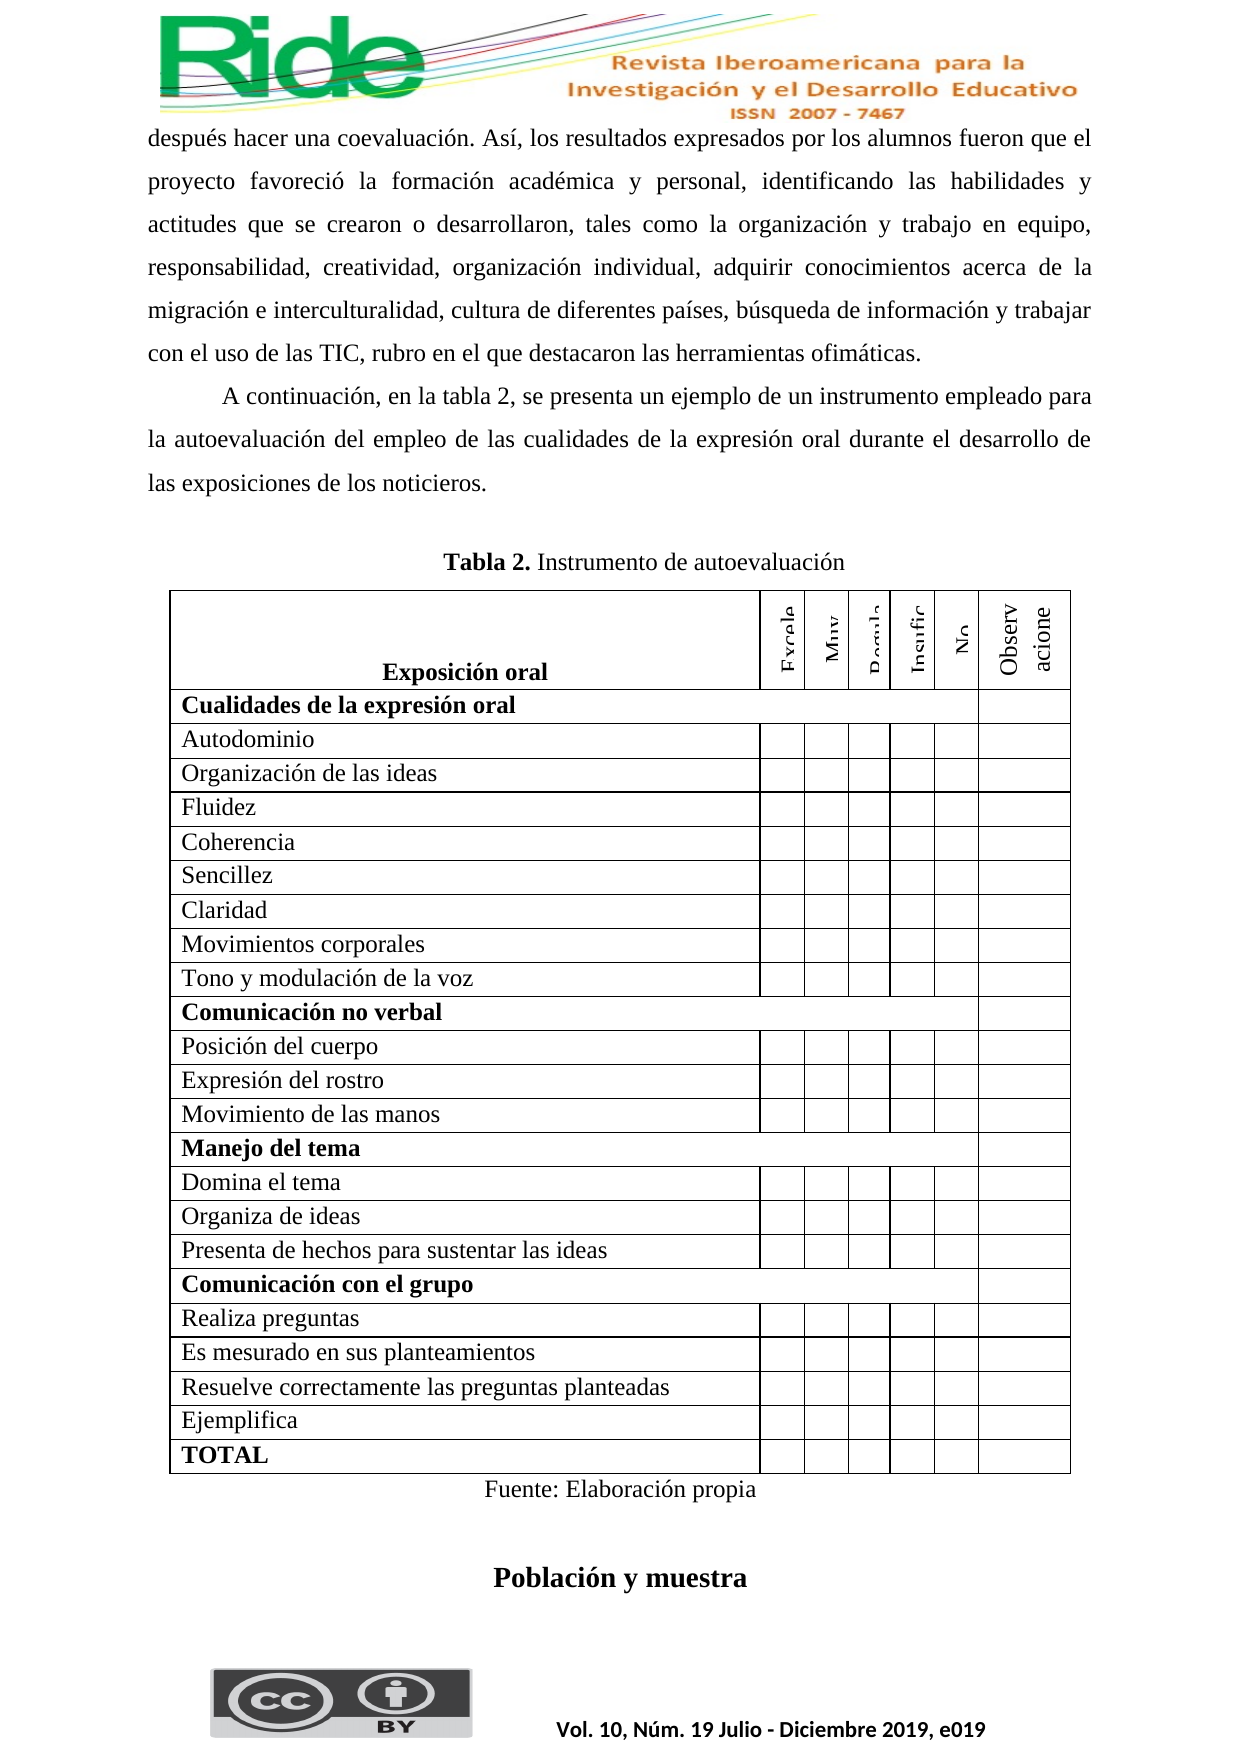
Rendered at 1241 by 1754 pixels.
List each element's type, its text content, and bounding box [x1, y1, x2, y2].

table_cell [935, 1440, 978, 1473]
table_cell [849, 1338, 889, 1371]
text Tabla 2. Instrumento de autoevaluación [369, 547, 1093, 576]
table_cell Organiza de ideas [171, 1201, 759, 1234]
table_cell [979, 827, 1070, 859]
table_cell [935, 1031, 978, 1064]
text Fuente: Elaboración propia [148, 1474, 1093, 1502]
table_cell [979, 1099, 1070, 1132]
table_cell [805, 861, 848, 894]
table_cell [891, 861, 934, 894]
table_cell [805, 793, 848, 826]
table_cell Cualidades de la expresión oral [171, 690, 978, 723]
table_cell [849, 1201, 889, 1234]
table_cell [935, 1099, 978, 1132]
table_cell [761, 1338, 804, 1371]
table_cell [979, 1201, 1070, 1234]
table_cell TOTAL [171, 1440, 759, 1473]
table_header Insuficiente [891, 591, 934, 689]
table_header Exposición oral [171, 591, 759, 689]
table_cell Coherencia [171, 827, 759, 859]
table_header Regular [849, 591, 889, 689]
table_cell [761, 1372, 804, 1404]
table_cell [761, 827, 804, 859]
table_cell [805, 827, 848, 859]
table_cell [805, 1372, 848, 1404]
table_cell Fluidez [171, 793, 759, 826]
table_cell [891, 793, 934, 826]
table_cell [805, 1406, 848, 1439]
table_cell [935, 1235, 978, 1268]
table_cell Comunicación no verbal [171, 997, 978, 1030]
table_cell [761, 1235, 804, 1268]
table_cell [935, 1406, 978, 1439]
table_cell Es mesurado en sus planteamientos [171, 1338, 759, 1371]
table_cell Tono y modulación de la voz [171, 963, 759, 996]
table_cell [761, 759, 804, 791]
table_cell [849, 861, 889, 894]
table_cell [935, 929, 978, 962]
table_cell [891, 1304, 934, 1336]
table_cell [805, 1338, 848, 1371]
table_cell [979, 929, 1070, 962]
table_header No cumple [935, 591, 978, 689]
table_cell [849, 759, 889, 791]
table_cell [979, 1406, 1070, 1439]
table_cell [935, 963, 978, 996]
table_cell [761, 1201, 804, 1234]
table_cell [891, 724, 934, 757]
table_cell [761, 963, 804, 996]
table_cell [891, 1167, 934, 1200]
table_cell [761, 1406, 804, 1439]
table_cell [849, 963, 889, 996]
table_cell [979, 1338, 1070, 1371]
table_cell [935, 724, 978, 757]
table_cell [891, 1065, 934, 1098]
table_cell [891, 1235, 934, 1268]
table_cell [935, 1065, 978, 1098]
table_cell Ejemplifica [171, 1406, 759, 1439]
table_cell [979, 1269, 1070, 1302]
table_cell Resuelve correctamente las preguntas planteadas [171, 1372, 759, 1404]
table_cell [979, 1372, 1070, 1404]
table_cell [935, 1372, 978, 1404]
table_cell [849, 793, 889, 826]
table_cell [891, 1338, 934, 1371]
table_cell [805, 759, 848, 791]
table_cell [935, 759, 978, 791]
table_cell [935, 861, 978, 894]
table_cell [979, 1440, 1070, 1473]
text A continuación, en la tabla 2, se presenta un ejemplo de un instrumento empleado para la autoevaluación del empleo de las cualidades de la expresión oral durante el desarrollo de las exposiciones de los noticieros. [148, 381, 1093, 496]
table_cell [979, 997, 1070, 1030]
table_cell [761, 1440, 804, 1473]
table_cell [979, 861, 1070, 894]
table_cell [805, 963, 848, 996]
table_cell [761, 724, 804, 757]
table_cell [891, 1099, 934, 1132]
table_cell [891, 895, 934, 928]
table_cell [761, 861, 804, 894]
table_cell [805, 724, 848, 757]
table_cell [849, 1099, 889, 1132]
table_cell [979, 1133, 1070, 1166]
table_cell [891, 759, 934, 791]
table_cell Manejo del tema [171, 1133, 978, 1166]
table_cell [761, 1031, 804, 1064]
table_cell [979, 1304, 1070, 1336]
table_cell [935, 1201, 978, 1234]
table_cell [805, 929, 848, 962]
table_cell [761, 929, 804, 962]
table_cell [849, 1304, 889, 1336]
table_cell Sencillez [171, 861, 759, 894]
table_cell [979, 793, 1070, 826]
table_cell [891, 929, 934, 962]
table_cell Domina el tema [171, 1167, 759, 1200]
table_cell [891, 1406, 934, 1439]
table_cell [979, 1235, 1070, 1268]
table_header Excelente [761, 591, 804, 689]
table_cell [935, 1167, 978, 1200]
table_cell [935, 895, 978, 928]
picture [210, 1668, 473, 1738]
table_cell Presenta de hechos para sustentar las ideas [171, 1235, 759, 1268]
table_cell [849, 1167, 889, 1200]
table_cell [849, 895, 889, 928]
table_cell [979, 759, 1070, 791]
table_cell [849, 929, 889, 962]
table_cell [761, 1304, 804, 1336]
table_cell [891, 827, 934, 859]
table_cell Posición del cuerpo [171, 1031, 759, 1064]
table_cell Movimientos corporales [171, 929, 759, 962]
table_cell [979, 690, 1070, 723]
table_cell [761, 1065, 804, 1098]
table_cell [935, 793, 978, 826]
table_cell [979, 1167, 1070, 1200]
table_cell [849, 1440, 889, 1473]
table_cell [979, 895, 1070, 928]
table_cell Autodominio [171, 724, 759, 757]
table_cell [805, 1235, 848, 1268]
table_cell [891, 1031, 934, 1064]
table_cell [849, 827, 889, 859]
table_cell [849, 1031, 889, 1064]
table_cell [891, 1440, 934, 1473]
table_cell [935, 827, 978, 859]
table_header Observaciones [979, 591, 1070, 689]
table_cell [891, 1372, 934, 1404]
table_cell [805, 895, 848, 928]
table_cell [891, 963, 934, 996]
table_cell [979, 1065, 1070, 1098]
table_cell [761, 1099, 804, 1132]
table_cell [891, 1201, 934, 1234]
table_cell [979, 1031, 1070, 1064]
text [148, 123, 1093, 367]
table_cell [935, 1304, 978, 1336]
table_cell [849, 1065, 889, 1098]
table_cell Realiza preguntas [171, 1304, 759, 1336]
table_cell [849, 1372, 889, 1404]
table_cell Expresión del rostro [171, 1065, 759, 1098]
table_cell Claridad [171, 895, 759, 928]
table_cell [761, 895, 804, 928]
table_cell [805, 1304, 848, 1336]
table_cell [805, 1167, 848, 1200]
table_cell [849, 1406, 889, 1439]
table_cell [849, 1235, 889, 1268]
table_cell [805, 1031, 848, 1064]
table_cell [761, 1167, 804, 1200]
table_cell [979, 963, 1070, 996]
table_cell [805, 1065, 848, 1098]
table_cell [805, 1099, 848, 1132]
table_cell Comunicación con el grupo [171, 1269, 978, 1302]
table_cell [935, 1338, 978, 1371]
table_cell [979, 724, 1070, 757]
table_cell [805, 1440, 848, 1473]
text Población y muestra [148, 1560, 1093, 1593]
table_cell [805, 1201, 848, 1234]
picture [160, 14, 1081, 123]
table_cell Movimiento de las manos [171, 1099, 759, 1132]
table_header Muy bien [805, 591, 848, 689]
table_cell [761, 793, 804, 826]
table_cell [849, 724, 889, 757]
table_cell Organización de las ideas [171, 759, 759, 791]
